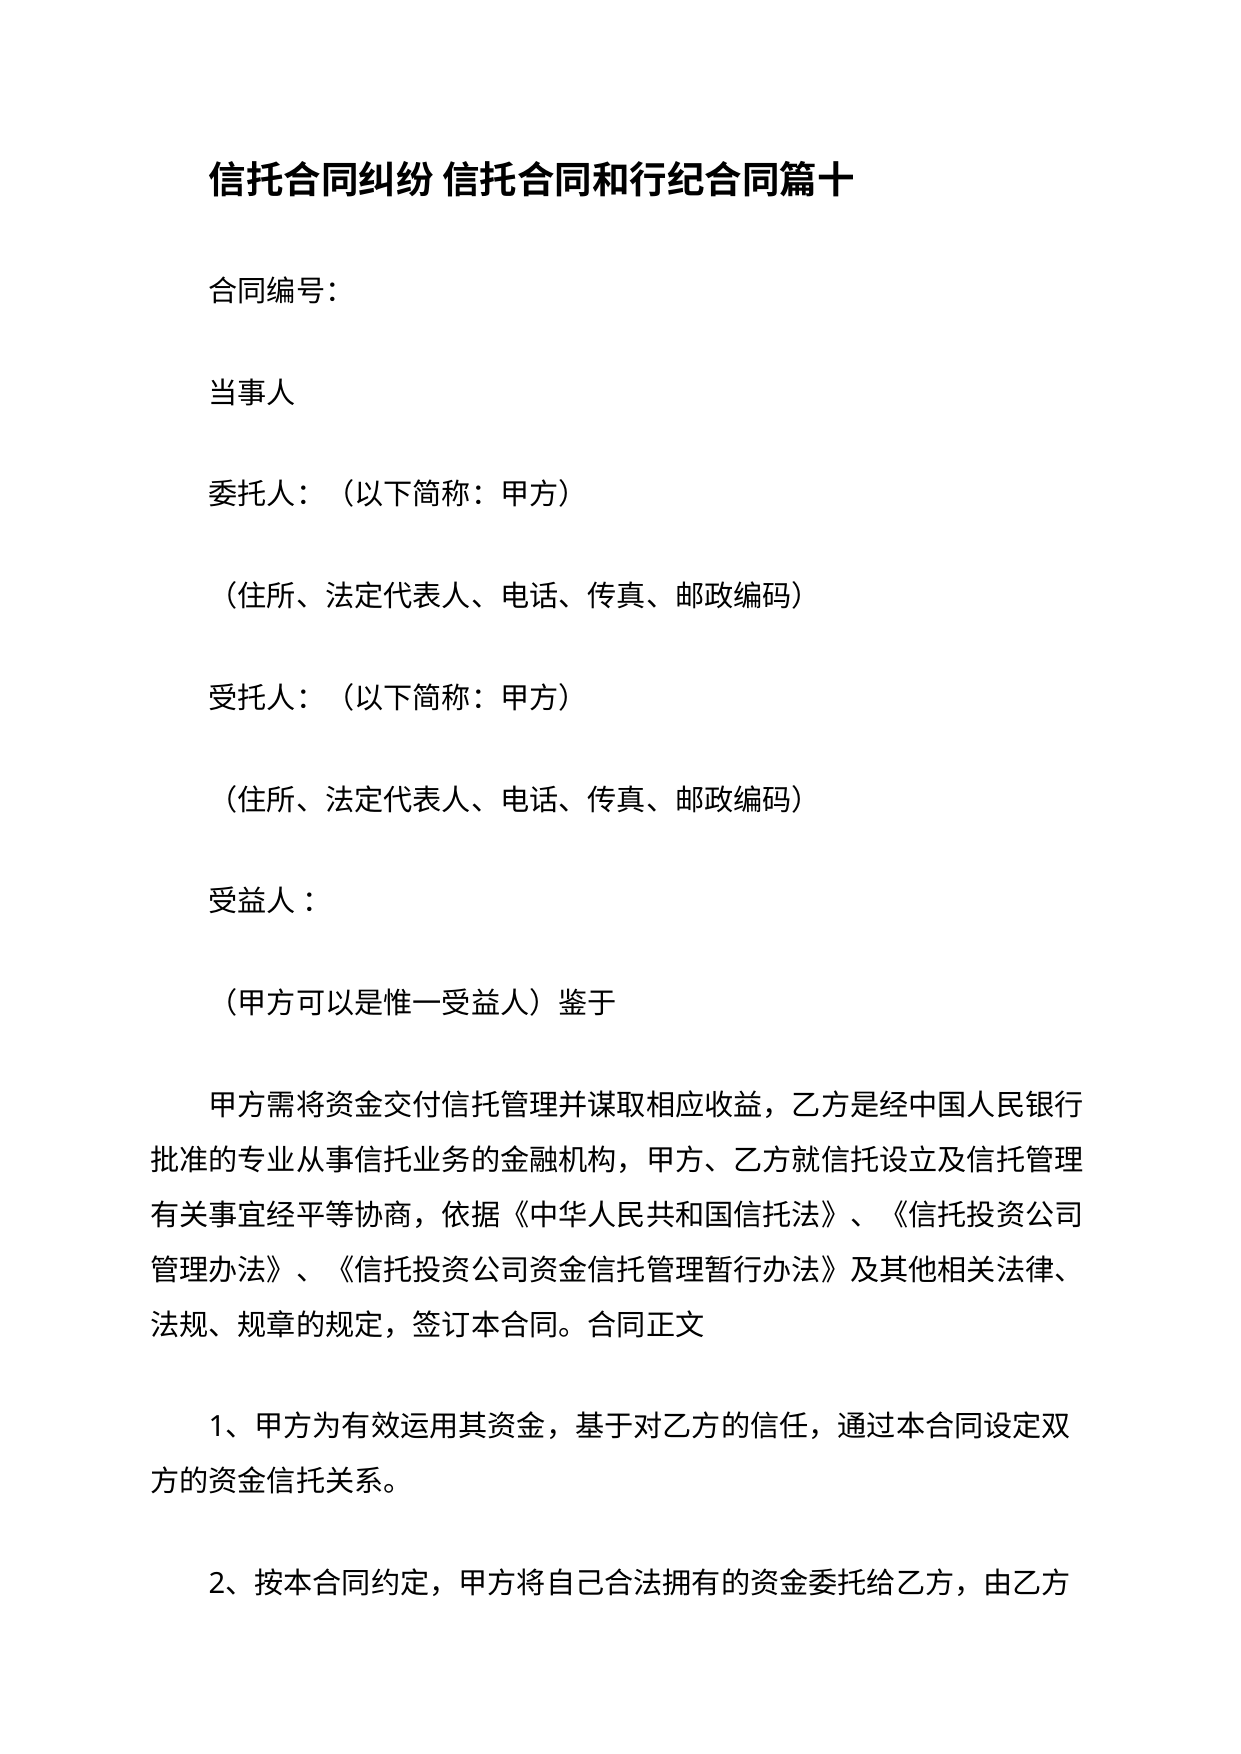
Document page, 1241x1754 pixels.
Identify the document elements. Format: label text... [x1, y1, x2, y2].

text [150, 1560, 1090, 1602]
text 受益人 ： [150, 878, 1090, 920]
text 合同编号： [150, 267, 1090, 310]
text 1、甲方为有效运用其资金，基于对乙方的信任，通过本合同设定双方的资金信托关系。 [150, 1403, 1090, 1500]
text 委托人：（以下简称：甲方） [150, 471, 1090, 513]
text 信托合同纠纷 信托合同和行纪合同篇十 [150, 150, 1090, 204]
text 甲方需将资金交付信托管理并谋取相应收益，乙方是经中国人民银行批准的专业从事信托业务的金融机构，甲方、乙方就信托设立及信托管理有关事宜经平等协商，依据《中华人民共和国信托法》、《信托投资公司管理办法》、《信托投资公司资金信托管理暂行办法》及其他相关法律、法规、规章的规定，签订本合同。合同正文 [150, 1082, 1090, 1343]
text （住所、法定代表人、电话、传真、邮政编码） [150, 776, 1090, 818]
text 当事人 [150, 369, 1090, 411]
text （住所、法定代表人、电话、传真、邮政编码） [150, 573, 1090, 615]
text （甲方可以是惟一受益人）鉴于 [150, 980, 1090, 1022]
text 受托人：（以下简称：甲方） [150, 674, 1090, 717]
